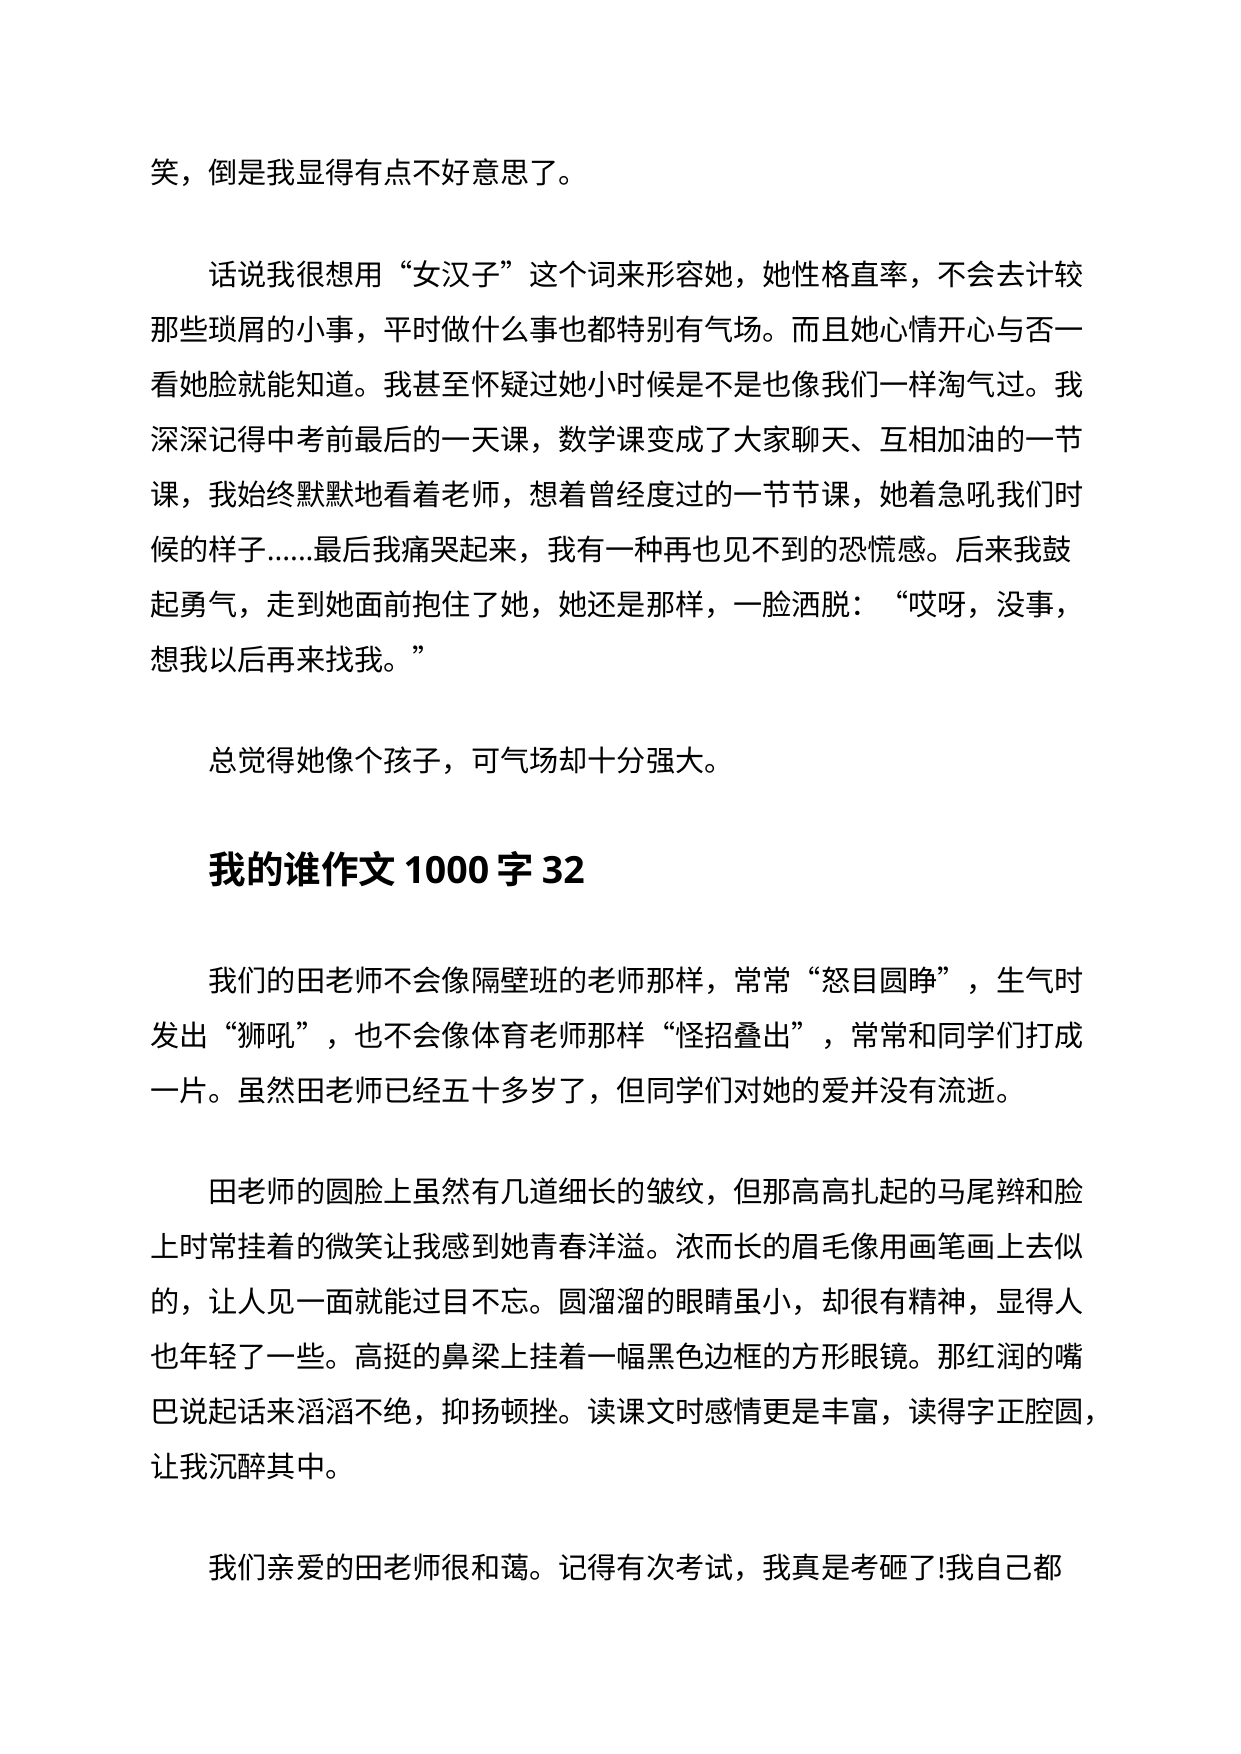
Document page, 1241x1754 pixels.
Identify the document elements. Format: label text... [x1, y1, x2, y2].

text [150, 1545, 1090, 1587]
text 总觉得她像个孩子，可气场却十分强大。 [150, 738, 1090, 780]
text 我们的田老师不会像隔壁班的老师那样，常常“怒目圆睁”，生气时发出“狮吼”，也不会像体育老师那样“怪招叠出”，常常和同学们打成一片。虽然田老师已经五十多岁了，但同学们对她的爱并没有流逝。 [150, 957, 1090, 1109]
text 我的谁作文1000字32 [150, 840, 1090, 894]
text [150, 150, 1090, 192]
text 话说我很想用“女汉子”这个词来形容她，她性格直率，不会去计较那些琐屑的小事，平时做什么事也都特别有气场。而且她心情开心与否一看她脸就能知道。我甚至怀疑过她小时候是不是也像我们一样淘气过。我深深记得中考前最后的一天课，数学课变成了大家聊天、互相加油的一节课，我始终默默地看着老师，想着曾经度过的一节节课，她着急吼我们时候的样子......最后我痛哭起来，我有一种再也见不到的恐慌感。后来我鼓起勇气，走到她面前抱住了她，她还是那样，一脸洒脱：“哎呀，没事，想我以后再来找我。” [150, 252, 1090, 678]
text 田老师的圆脸上虽然有几道细长的皱纹，但那高高扎起的马尾辫和脸上时常挂着的微笑让我感到她青春洋溢。浓而长的眉毛像用画笔画上去似的，让人见一面就能过目不忘。圆溜溜的眼睛虽小，却很有精神，显得人也年轻了一些。高挺的鼻梁上挂着一幅黑色边框的方形眼镜。那红润的嘴巴说起话来滔滔不绝，抑扬顿挫。读课文时感情更是丰富，读得字正腔圆，让我沉醉其中。 [150, 1169, 1090, 1486]
